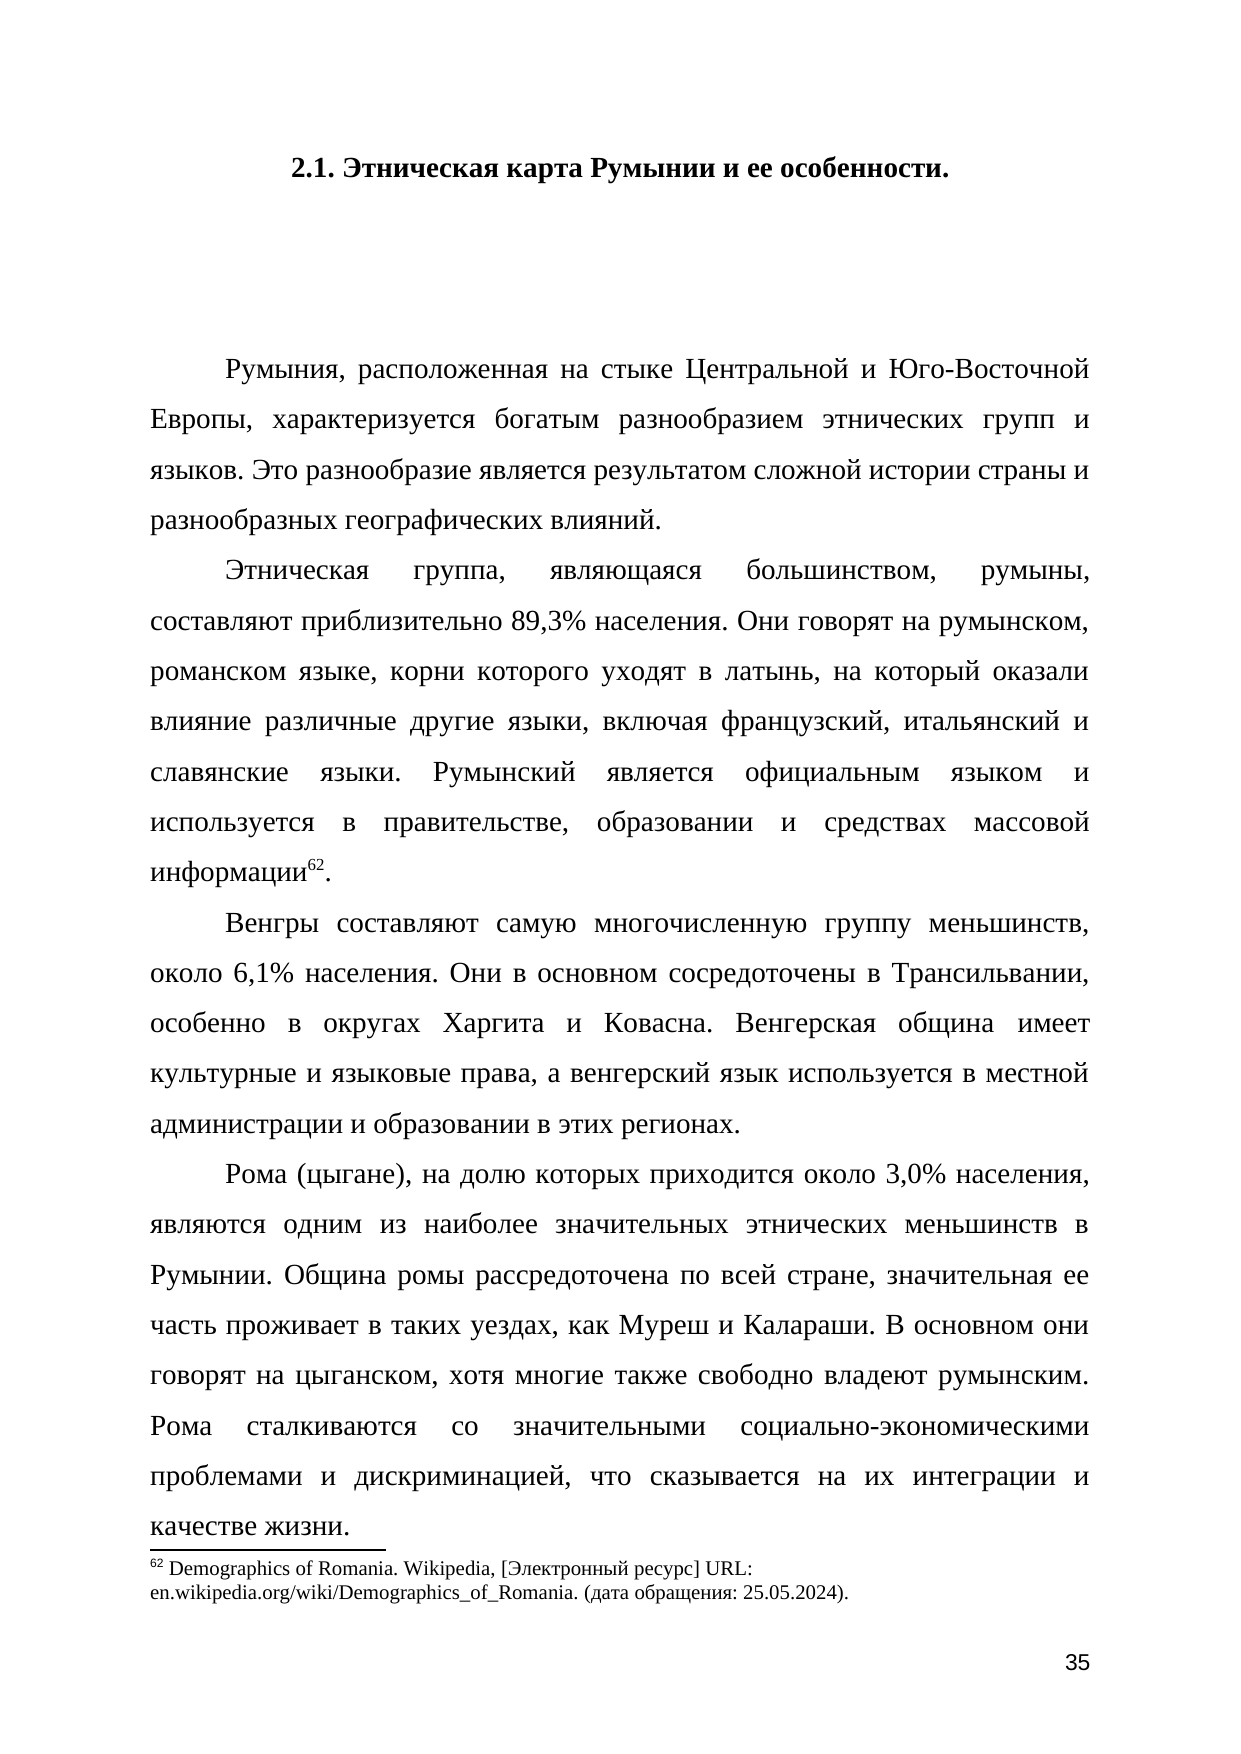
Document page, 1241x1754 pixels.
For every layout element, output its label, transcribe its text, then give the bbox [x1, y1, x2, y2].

text Рома (цыгане), на долю которых приходится около 3,0% населения, являются одним из наиболее значительных этнических меньшинств в Румынии. Община ромы рассредоточена по всей стране, значительная ее часть проживает в таких уездах, как Муреш и Калараши. В основном они говорят на цыганском, хотя многие также свободно владеют румынским. Рома сталкиваются со значительными социально-экономическими проблемами и дискриминацией, что сказывается на их интеграции и качестве жизни. [150, 1156, 1090, 1542]
text Румыния, расположенная на стыке Центральной и Юго-Восточной Европы, характеризуется богатым разнообразием этнических групп и языков. Это разнообразие является результатом сложной истории страны и разнообразных географических влияний. [150, 351, 1090, 536]
text Этническая группа, являющаяся большинством, румыны, составляют приблизительно 89,3% населения. Они говорят на румынском, романском языке, корни которого уходят в латынь, на который оказали влияние различные другие языки, включая французский, итальянский и славянские языки. Румынский является официальным языком и используется в правительстве, образовании и средствах массовой информации. [150, 552, 1090, 888]
text 2.1. Этническая карта Румынии и ее особенности. [150, 150, 1090, 183]
text Венгры составляют самую многочисленную группу меньшинств, около 6,1% населения. Они в основном сосредоточены в Трансильвании, особенно в округах Харгита и Ковасна. Венгерская община имеет культурные и языковые права, а венгерский язык используется в местной администрации и образовании в этих регионах. [150, 905, 1090, 1139]
